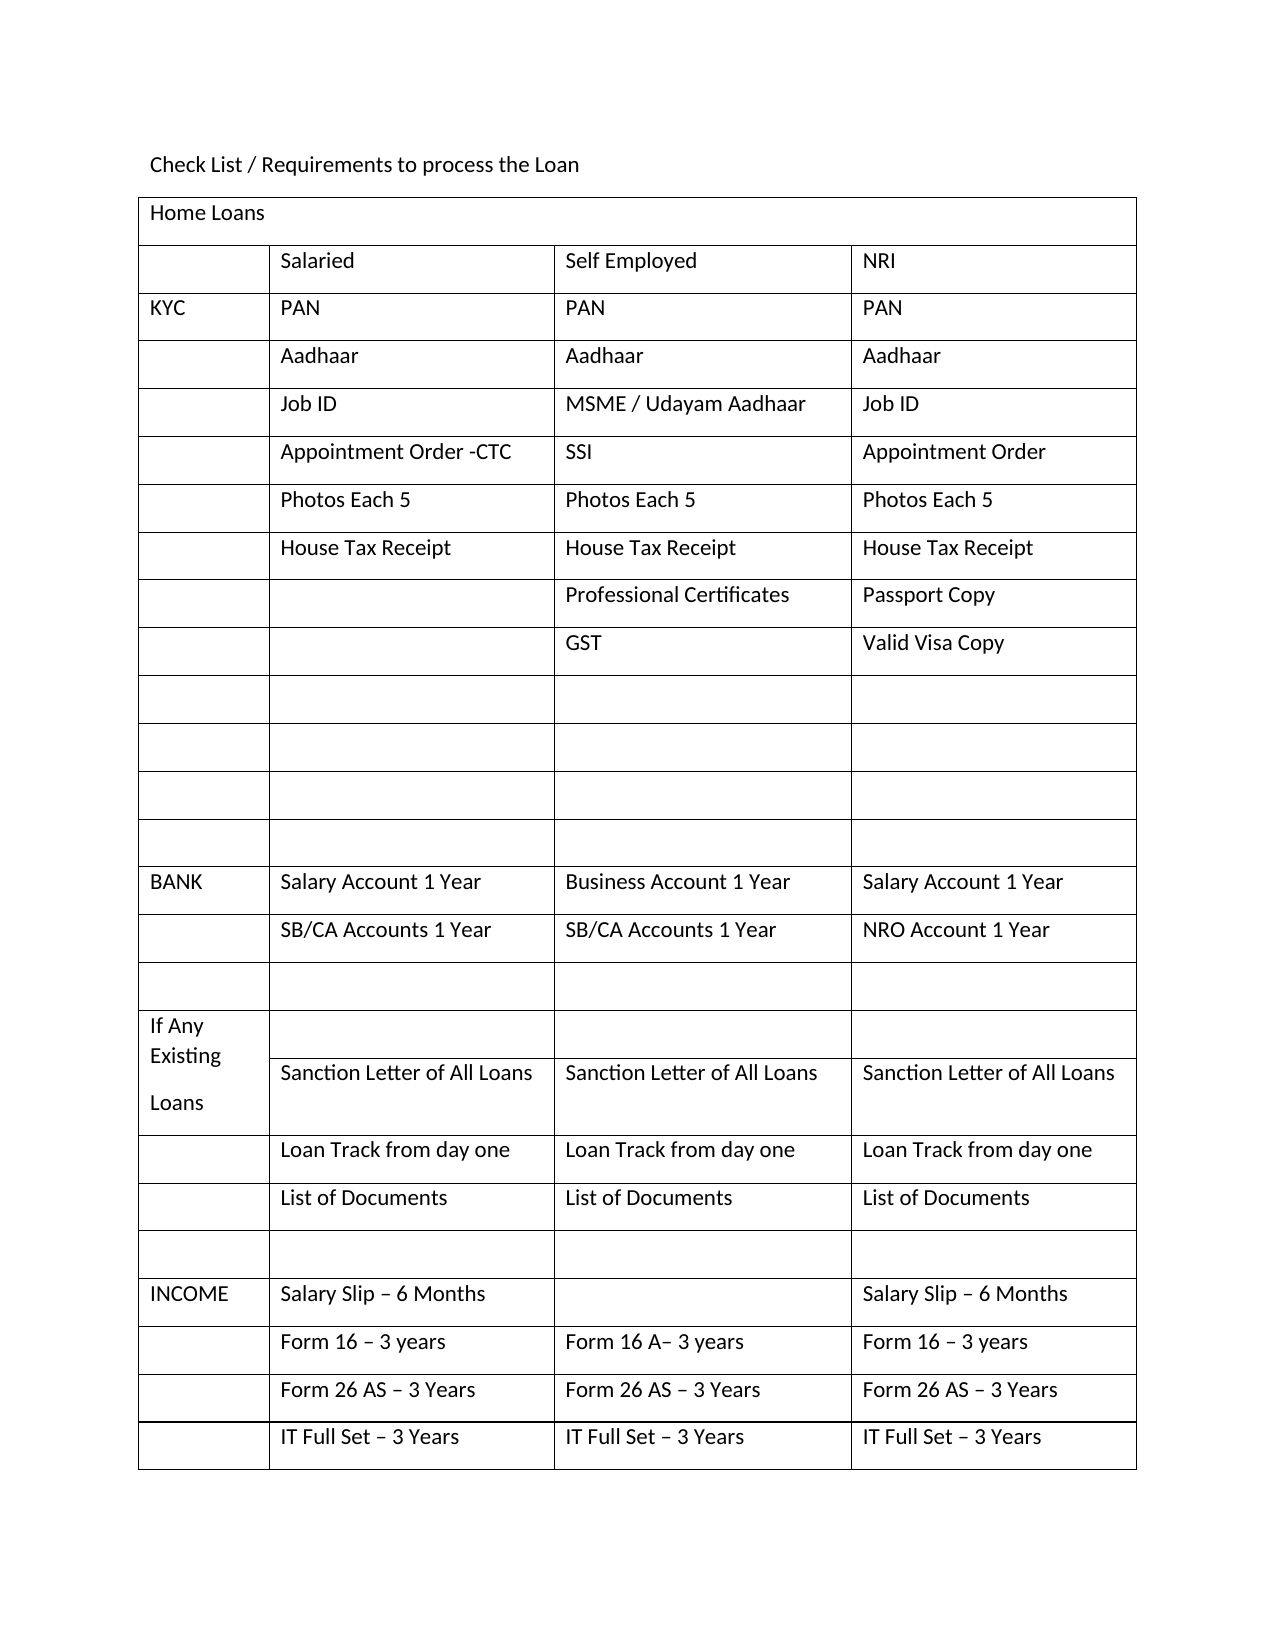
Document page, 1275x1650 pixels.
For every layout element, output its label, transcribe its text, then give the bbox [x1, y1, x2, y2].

table_cell IT Full Set – 3 Years [852, 1423, 1136, 1469]
table_cell Salary Account 1 Year [270, 867, 554, 914]
table_cell Form 26 AS – 3 Years [270, 1375, 554, 1421]
table_cell [139, 485, 269, 532]
table_cell [555, 963, 851, 1010]
table_cell [139, 772, 269, 818]
table_cell [139, 533, 269, 579]
table_cell SSI [555, 437, 851, 484]
table_cell Salary Slip – 6 Months [270, 1279, 554, 1326]
table_cell IT Full Set – 3 Years [270, 1423, 554, 1469]
table_cell [139, 246, 269, 292]
table_cell [139, 1136, 269, 1182]
table_cell House Tax Receipt [555, 533, 851, 579]
table_cell [270, 628, 554, 675]
table_cell [555, 1231, 851, 1278]
table_cell Sanction Letter of All Loans [270, 1059, 554, 1134]
table_cell [270, 1231, 554, 1278]
table_cell [270, 772, 554, 818]
table_cell [139, 580, 269, 627]
table_cell List of Documents [555, 1184, 851, 1230]
table_cell List of Documents [852, 1184, 1136, 1230]
table_cell [555, 1279, 851, 1326]
table_cell [270, 676, 554, 723]
table_cell [139, 1375, 269, 1421]
table_cell Passport Copy [852, 580, 1136, 627]
table_cell [139, 437, 269, 484]
table_cell Form 16 – 3 years [270, 1327, 554, 1374]
table_cell [555, 676, 851, 723]
table_cell Aadhaar [852, 341, 1136, 388]
table_cell [852, 772, 1136, 818]
table_cell GST [555, 628, 851, 675]
table_cell Photos Each 5 [270, 485, 554, 532]
table_cell Loan Track from day one [555, 1136, 851, 1182]
table_cell [852, 1231, 1136, 1278]
table_cell IT Full Set – 3 Years [555, 1423, 851, 1469]
table_cell KYC [139, 294, 269, 340]
table_cell [555, 820, 851, 866]
table_cell MSME / Udayam Aadhaar [555, 389, 851, 436]
table_cell Salary Slip – 6 Months [852, 1279, 1136, 1326]
table_cell Salaried [270, 246, 554, 292]
table_cell [139, 1327, 269, 1374]
table_cell [139, 676, 269, 723]
table_cell [852, 820, 1136, 866]
table_cell [139, 915, 269, 962]
table_cell Form 16 – 3 years [852, 1327, 1136, 1374]
table_cell Form 26 AS – 3 Years [852, 1375, 1136, 1421]
table_cell [139, 628, 269, 675]
table_cell SB/CA Accounts 1 Year [270, 915, 554, 962]
table_cell [852, 676, 1136, 723]
table_cell Appointment Order [852, 437, 1136, 484]
table_cell Aadhaar [270, 341, 554, 388]
table_cell PAN [270, 294, 554, 340]
table_cell Professional Certificates [555, 580, 851, 627]
table_cell Loan Track from day one [852, 1136, 1136, 1182]
table_cell Salary Account 1 Year [852, 867, 1136, 914]
table_cell [270, 963, 554, 1010]
table_cell PAN [555, 294, 851, 340]
table_cell [139, 341, 269, 388]
table_cell [270, 580, 554, 627]
table_cell [555, 1011, 851, 1057]
table_cell [139, 820, 269, 866]
table_cell [139, 1184, 269, 1230]
table_cell Aadhaar [555, 341, 851, 388]
table_cell Loan Track from day one [270, 1136, 554, 1182]
table_header Home Loans [139, 198, 1136, 245]
table_cell List of Documents [270, 1184, 554, 1230]
table_cell Job ID [270, 389, 554, 436]
table_cell [852, 963, 1136, 1010]
table_cell BANK [139, 867, 269, 914]
table_cell PAN [852, 294, 1136, 340]
text Check List / Requirements to process the Loan [150, 150, 1125, 178]
table_cell [555, 724, 851, 771]
table_cell Sanction Letter of All Loans [555, 1059, 851, 1134]
table_cell Photos Each 5 [555, 485, 851, 532]
table_cell [852, 1011, 1136, 1057]
table_cell INCOME [139, 1279, 269, 1326]
table_cell [139, 1231, 269, 1278]
table_cell NRO Account 1 Year [852, 915, 1136, 962]
table_cell Self Employed [555, 246, 851, 292]
table_cell House Tax Receipt [270, 533, 554, 579]
table_cell If Any Existing Loans [139, 1011, 269, 1134]
table_cell [270, 820, 554, 866]
table_cell [139, 724, 269, 771]
table_cell Valid Visa Copy [852, 628, 1136, 675]
table_cell House Tax Receipt [852, 533, 1136, 579]
table_cell NRI [852, 246, 1136, 292]
table_cell [139, 1423, 269, 1469]
table_cell [270, 724, 554, 771]
table_cell Photos Each 5 [852, 485, 1136, 532]
table_cell Job ID [852, 389, 1136, 436]
table_cell Form 26 AS – 3 Years [555, 1375, 851, 1421]
table_cell SB/CA Accounts 1 Year [555, 915, 851, 962]
table_cell [139, 389, 269, 436]
table_cell [270, 1011, 554, 1057]
table_cell Appointment Order -CTC [270, 437, 554, 484]
table_cell Form 16 A– 3 years [555, 1327, 851, 1374]
table_cell Business Account 1 Year [555, 867, 851, 914]
table_cell [139, 963, 269, 1010]
table_cell Sanction Letter of All Loans [852, 1059, 1136, 1134]
table_cell [555, 772, 851, 818]
table_cell [852, 724, 1136, 771]
